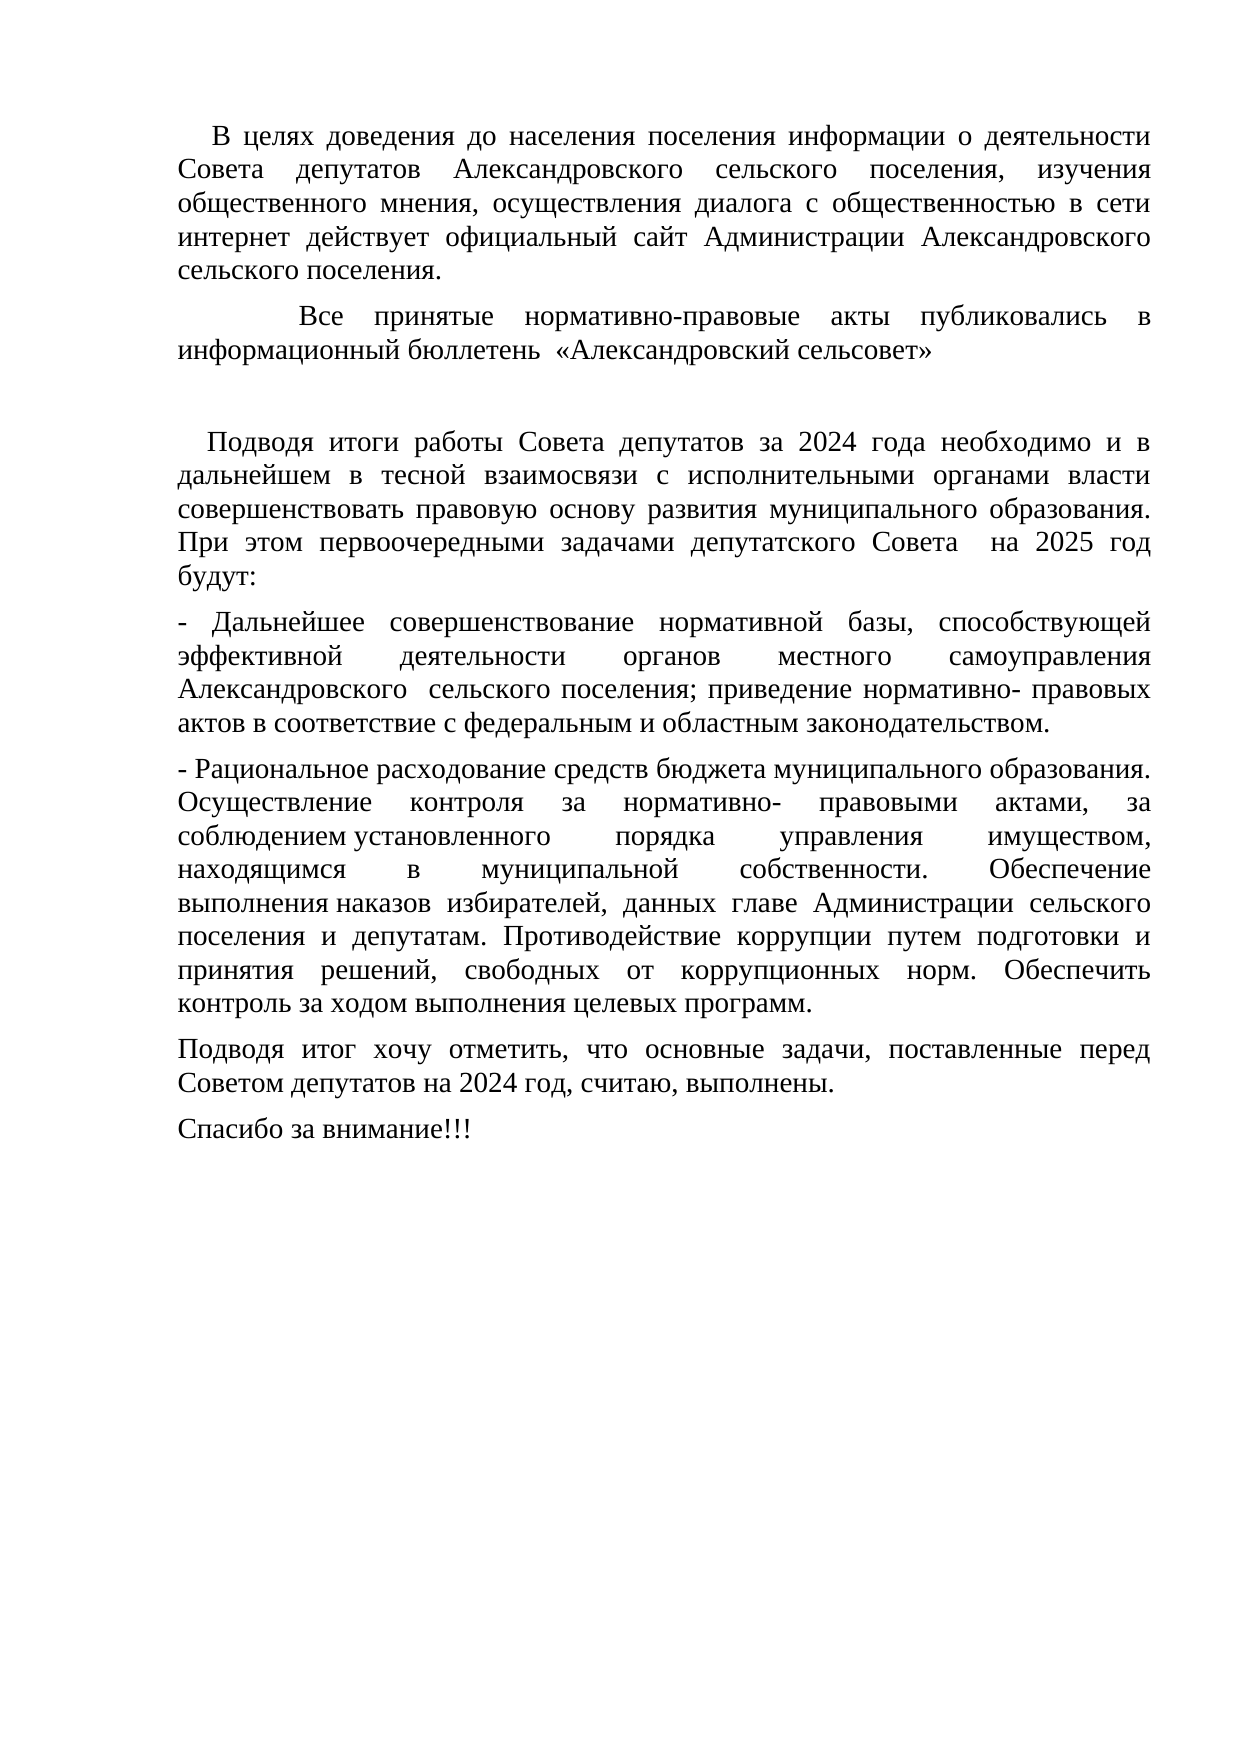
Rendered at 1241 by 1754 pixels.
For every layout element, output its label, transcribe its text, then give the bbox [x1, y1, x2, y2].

text Подводя итоги работы Совета депутатов за 2024 года необходимо и в дальнейшем в тесной взаимосвязи с исполнительными органами власти совершенствовать правовую основу развития муниципального образования. При этом первоочередными задачами депутатского Совета на 2025 год будут: [177, 424, 1152, 592]
text Спасибо за внимание!!! [177, 1111, 1152, 1145]
text - Дальнейшее совершенствование нормативной базы, способствующей эффективной деятельности органов местного самоуправления Александровского сельского поселения; приведение нормативно- правовых актов в соответствие с федеральным и областным законодательством. [177, 604, 1152, 738]
text Все принятые нормативно-правовые акты публиковались в информационный бюллетень «Александровский сельсовет» [177, 298, 1152, 365]
text Подводя итог хочу отметить, что основные задачи, поставленные перед Советом депутатов на 2024 год, считаю, выполнены. [177, 1032, 1152, 1099]
text - Рациональное расходование средств бюджета муниципального образования. Осуществление контроля за нормативно- правовыми актами, за соблюдением установленного порядка управления имуществом, находящимся в муниципальной собственности. Обеспечение выполнения наказов избирателей, данных главе Администрации сельского поселения и депутатам. Противодействие коррупции путем подготовки и принятия решений, свободных от коррупционных норм. Обеспечить контроль за ходом выполнения целевых программ. [177, 751, 1152, 1019]
text В целях доведения до населения поселения информации о деятельности Совета депутатов Александровского сельского поселения, изучения общественного мнения, осуществления диалога с общественностью в сети интернет действует официальный сайт Администрации Александровского сельского поселения. [177, 118, 1152, 286]
